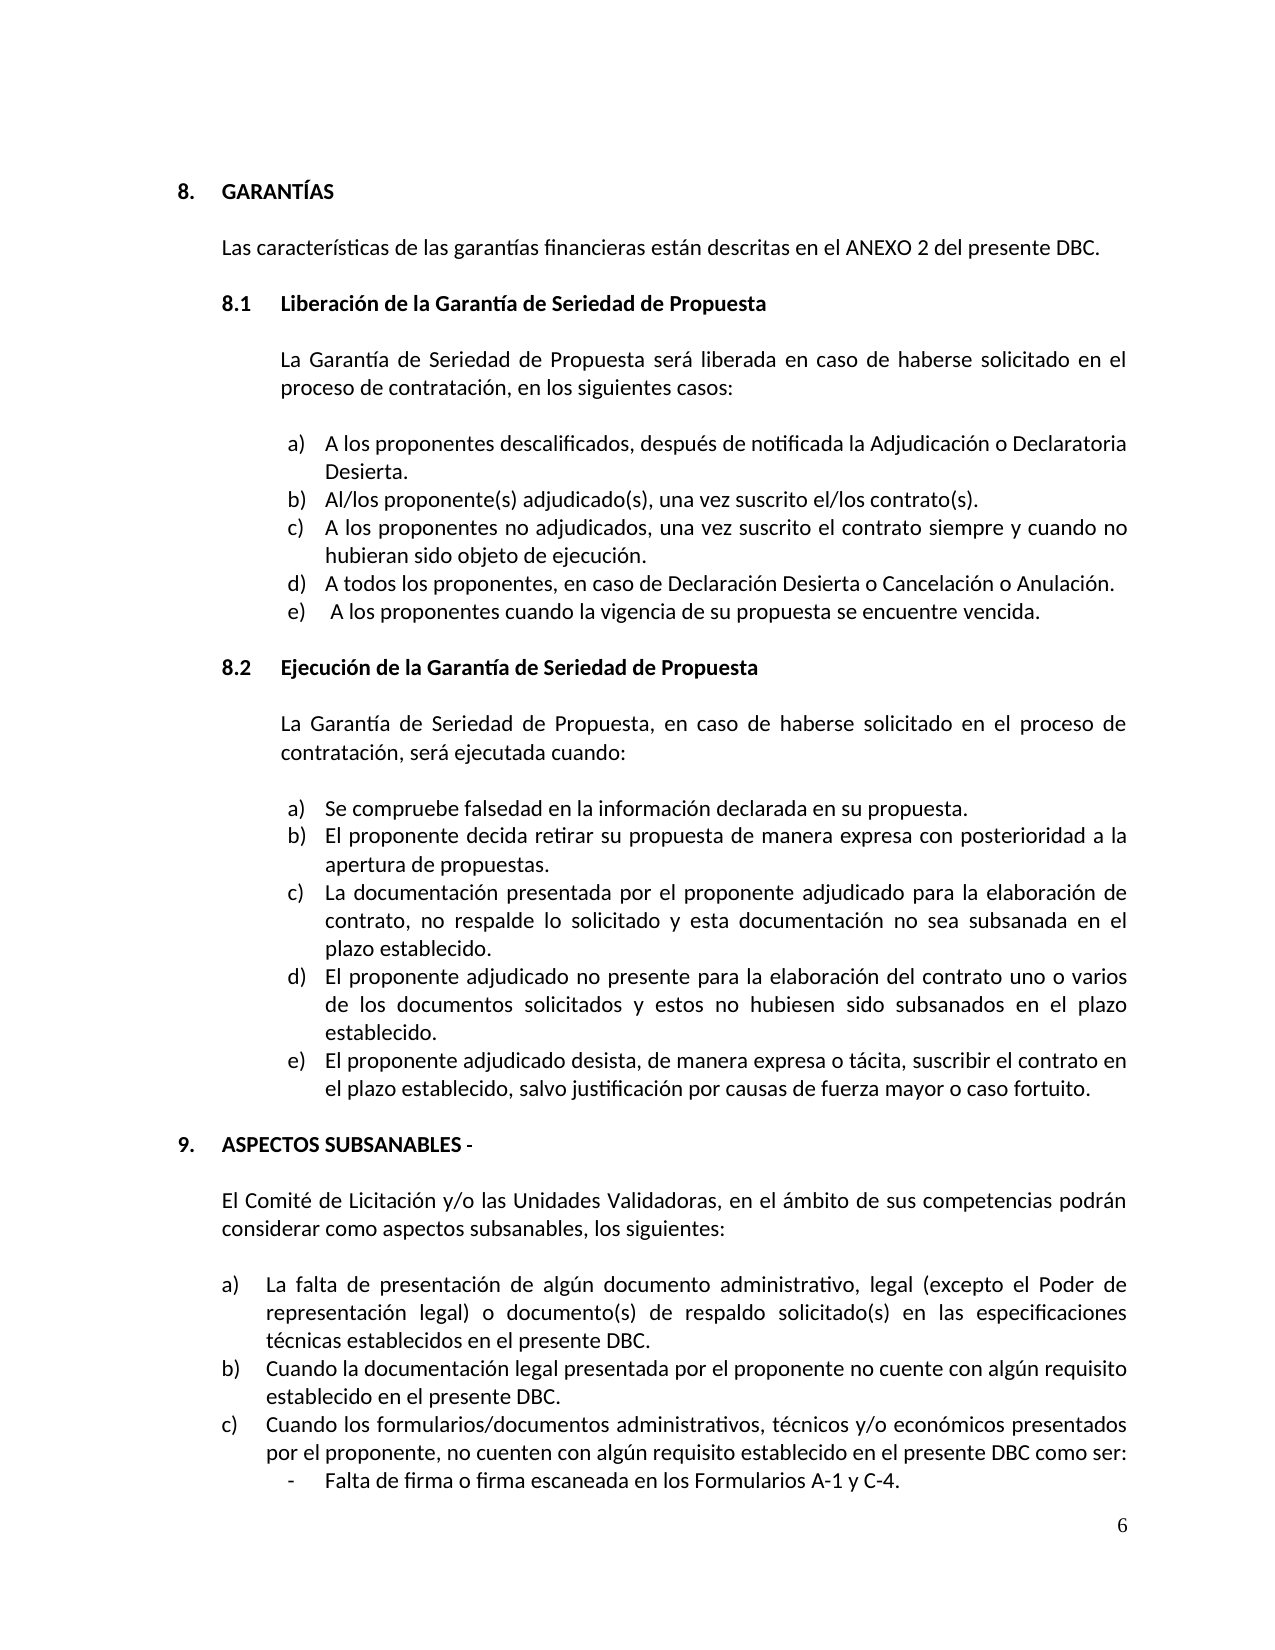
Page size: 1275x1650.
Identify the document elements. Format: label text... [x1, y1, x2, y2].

list Cuando la documentación legal presentada por el proponente no cuente con algún requisito establecido en el presente DBC. [221, 1354, 1127, 1410]
text Las características de las garantías financieras están descritas en el ANEXO 2 del presente DBC. [177, 233, 1127, 261]
list Cuando los formularios/documentos administrativos, técnicos y/o económicos presentados por el proponente, no cuenten con algún requisito establecido en el presente DBC como ser: [221, 1410, 1127, 1466]
list Al/los proponente(s) adjudicado(s), una vez suscrito el/los contrato(s). [287, 485, 1127, 513]
list Ejecución de la Garantía de Seriedad de Propuesta [222, 653, 1127, 682]
list El proponente decida retirar su propuesta de manera expresa con posterioridad a la apertura de propuestas. [287, 822, 1127, 878]
list GARANTÍAS [177, 177, 1127, 205]
list El proponente adjudicado no presente para la elaboración del contrato uno o varios de los documentos solicitados y estos no hubiesen sido subsanados en el plazo establecido. [287, 962, 1127, 1046]
list La falta de presentación de algún documento administrativo, legal (excepto el Poder de representación legal) o documento(s) de respaldo solicitado(s) en las especificaciones técnicas establecidos en el presente DBC. [221, 1270, 1127, 1354]
list Se compruebe falsedad en la información declarada en su propuesta. [287, 794, 1127, 822]
list La documentación presentada por el proponente adjudicado para la elaboración de contrato, no respalde lo solicitado y esta documentación no sea subsanada en el plazo establecido. [287, 878, 1127, 962]
list A los proponentes cuando la vigencia de su propuesta se encuentre vencida. [287, 597, 1127, 626]
text La Garantía de Seriedad de Propuesta será liberada en caso de haberse solicitado en el proceso de contratación, en los siguientes casos: [280, 345, 1127, 401]
list A todos los proponentes, en caso de Declaración Desierta o Cancelación o Anulación. [287, 569, 1127, 597]
list A los proponentes descalificados, después de notificada la Adjudicación o Declaratoria Desierta. [287, 429, 1127, 485]
list El proponente adjudicado desista, de manera expresa o tácita, suscribir el contrato en el plazo establecido, salvo justificación por causas de fuerza mayor o caso fortuito. [287, 1046, 1127, 1102]
list ASPECTOS SUBSANABLES [177, 1130, 1127, 1158]
list Liberación de la Garantía de Seriedad de Propuesta [222, 289, 1127, 317]
text El Comité de Licitación y/o las Unidades Validadoras, en el ámbito de sus competencias podrán considerar como aspectos subsanables, los siguientes: [222, 1186, 1127, 1242]
list La Garantía de Seriedad de Propuesta, en caso de haberse solicitado en el proceso de contratación, será ejecutada cuando: [281, 709, 1127, 766]
list A los proponentes no adjudicados, una vez suscrito el contrato siempre y cuando no hubieran sido objeto de ejecución. [287, 513, 1127, 569]
list Falta de firma o firma escaneada en los Formularios A-1 y C-4. [287, 1466, 1127, 1494]
